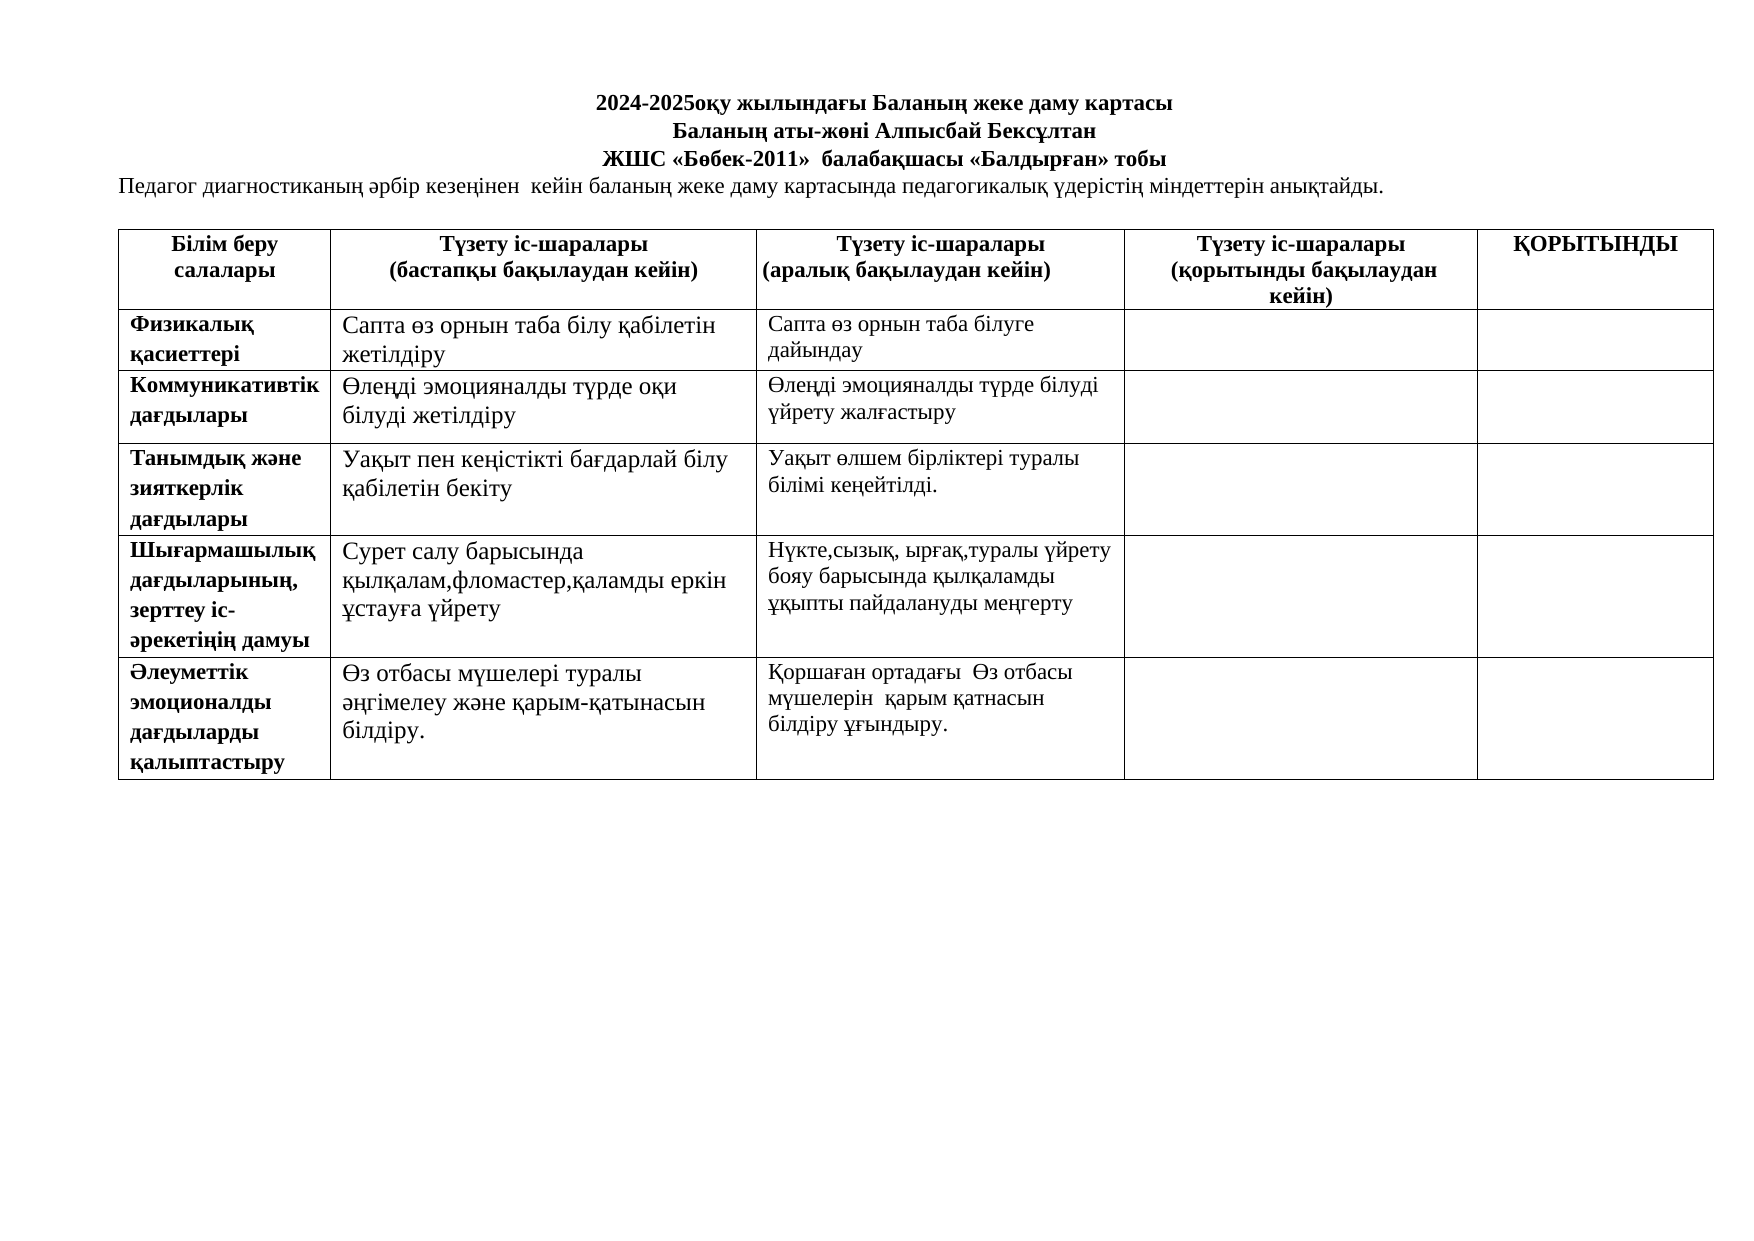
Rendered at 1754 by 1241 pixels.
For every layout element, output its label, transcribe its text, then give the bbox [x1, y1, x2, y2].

table_cell [1478, 371, 1713, 443]
table_cell [1125, 371, 1477, 443]
text Педагог диагностиканың әрбір кезеңінен кейін баланың жеке даму картасында педагогикалық үдерістің міндеттерін анықтайды. [118, 172, 1651, 198]
table_cell Қоршаған ортадағы Өз отбасы мүшелерін қарым қатнасын білдіру ұғындыру. [757, 658, 1124, 779]
text Баланың аты-жөні Алпысбай Бексұлтан [118, 117, 1651, 143]
table_cell Әлеуметтік эмоционалды дағдыларды қалыптастыру [119, 658, 330, 779]
table_header Білім беру салалары [119, 230, 330, 309]
text ЖШС «Бөбек-2011» балабақшасы «Балдырған» тобы [118, 146, 1651, 172]
table_cell Сапта өз орнын таба білу қабілетін жетілдіру [331, 310, 756, 370]
table_cell Өлеңді эмоцияналды түрде оқи білуді жетілдіру [331, 371, 756, 443]
table_cell Уақыт өлшем бірліктері туралы білімі кеңейтілді. [757, 444, 1124, 535]
table_cell [1478, 536, 1713, 657]
table_cell Өлеңді эмоцияналды түрде білуді үйрету жалғастыру [757, 371, 1124, 443]
text 2024-2025оқу жылындағы Баланың жеке даму картасы [118, 89, 1651, 115]
table_cell Сурет салу барысында қылқалам,фломастер,қаламды еркін ұстауға үйрету [331, 536, 756, 657]
table_header ҚОРЫТЫНДЫ [1478, 230, 1713, 309]
table_cell [1478, 658, 1713, 779]
table_header Түзету іс-шаралары (бастапқы бақылаудан кейін) [331, 230, 756, 309]
table_cell [1125, 536, 1477, 657]
table_cell Шығармашылық дағдыларының, зерттеу іс-әрекетіңің дамуы [119, 536, 330, 657]
table_cell Уақыт пен кеңістікті бағдарлай білу қабілетін бекіту [331, 444, 756, 535]
table_cell [1125, 444, 1477, 535]
table_cell Өз отбасы мүшелері туралы әңгімелеу және қарым-қатынасын білдіру. [331, 658, 756, 779]
table_cell Физикалық қасиеттері [119, 310, 330, 370]
table_header Түзету іс-шаралары (қорытынды бақылаудан кейін) [1125, 230, 1477, 309]
table_cell [1478, 444, 1713, 535]
table_cell Танымдық және зияткерлік дағдылары [119, 444, 330, 535]
table_cell Коммуникативтік дағдылары [119, 371, 330, 443]
table_cell Сапта өз орнын таба білуге дайындау [757, 310, 1124, 370]
table_cell [1125, 310, 1477, 370]
table_cell [1125, 658, 1477, 779]
table_cell Нүкте,сызық, ырғақ,туралы үйрету бояу барысында қылқаламды ұқыпты пайдалануды меңгерту [757, 536, 1124, 657]
table_cell [1478, 310, 1713, 370]
table_header Түзету іс-шаралары (аралық бақылаудан кейін) [757, 230, 1124, 309]
